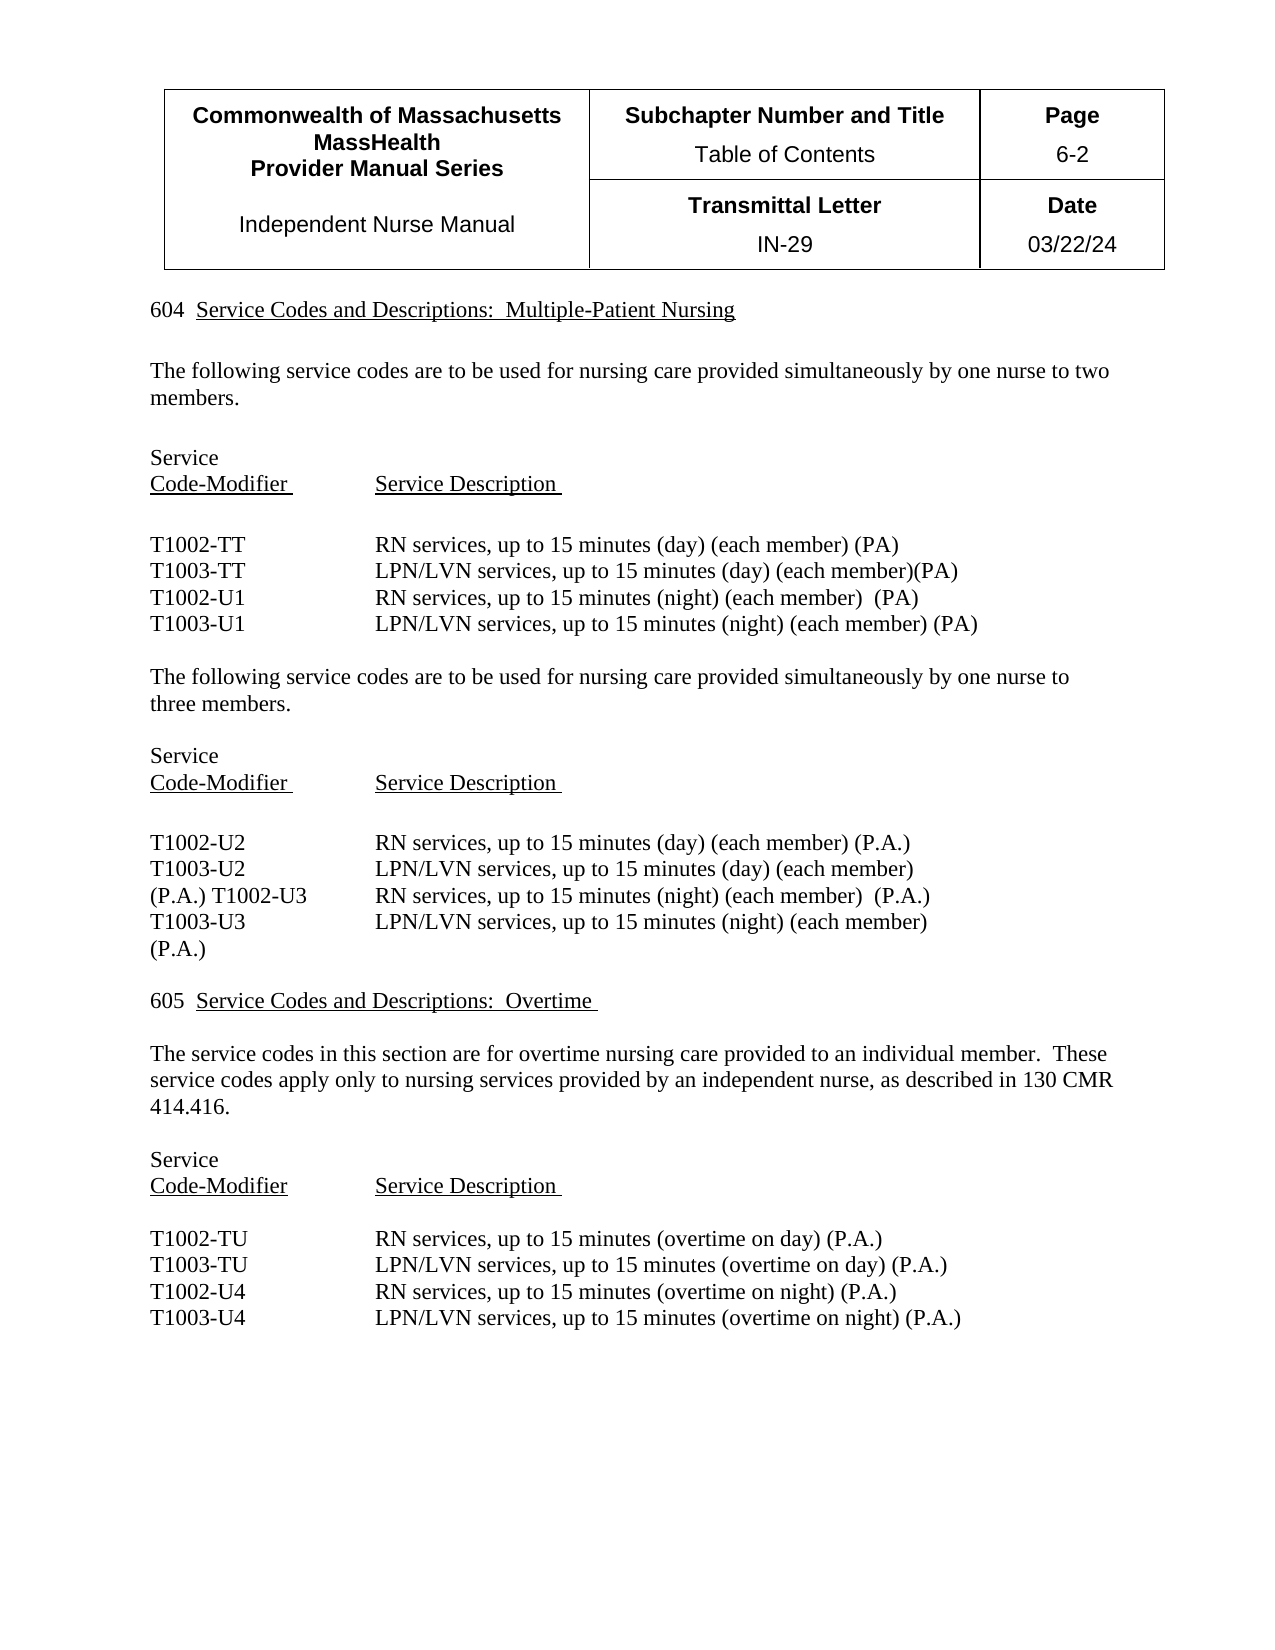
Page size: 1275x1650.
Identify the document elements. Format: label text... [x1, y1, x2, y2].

table_cell Date 03/22/24 [981, 180, 1164, 268]
text T1002-U2 RN services, up to 15 minutes (day) (each member) (P.A.) T1003-U2 LPN/LVN services, up to 15 minutes (day) (each member) (P.A.) T1002-U3 RN services, up to 15 minutes (night) (each member) (P.A.) T1003-U3 LPN/LVN services, up to 15 minutes (night) (each member) (P.A.) [150, 829, 963, 961]
table_header Subchapter Number and Title Table of Contents [590, 90, 979, 178]
text 604 Service Codes and Descriptions: Multiple-Patient Nursing [150, 296, 1125, 357]
table_header Commonwealth of Massachusetts MassHealth Provider Manual Series [165, 90, 589, 178]
text T1002-TU RN services, up to 15 minutes (overtime on day) (P.A.) T1003-TU LPN/LVN services, up to 15 minutes (overtime on day) (P.A.) [150, 1225, 954, 1278]
text The service codes in this section are for overtime nursing care provided to an individual member. These service codes apply only to nursing services provided by an independent nurse, as described in 130 CMR 414.416. [150, 1040, 1125, 1119]
text The following service codes are to be used for nursing care provided simultaneously by one nurse to two members. [150, 357, 1111, 410]
text T1002-TT RN services, up to 15 minutes (day) (each member) (PA) T1003-TT LPN/LVN services, up to 15 minutes (day) (each member)(PA) T1002-U1 RN services, up to 15 minutes (night) (each member) (PA) T1003-U1 LPN/LVN services, up to 15 minutes (night) (each member) (PA) [150, 531, 1125, 636]
text T1002-U4 RN services, up to 15 minutes (overtime on night) (P.A.) T1003-U4 LPN/LVN services, up to 15 minutes (overtime on night) (P.A.) [150, 1278, 984, 1331]
table_cell Transmittal Letter IN-29 [590, 180, 979, 268]
text Service Code-Modifier Service Description [150, 1145, 579, 1199]
text Service Code-Modifier Service Description [150, 742, 1125, 795]
text 605 Service Codes and Descriptions: Overtime [150, 987, 1125, 1014]
text Service Code-Modifier Service Description [150, 444, 1125, 497]
table_cell Independent Nurse Manual [165, 179, 589, 268]
table_header Page 6-2 [981, 90, 1164, 178]
text The following service codes are to be used for nursing care provided simultaneously by one nurse to three members. [150, 663, 1111, 716]
